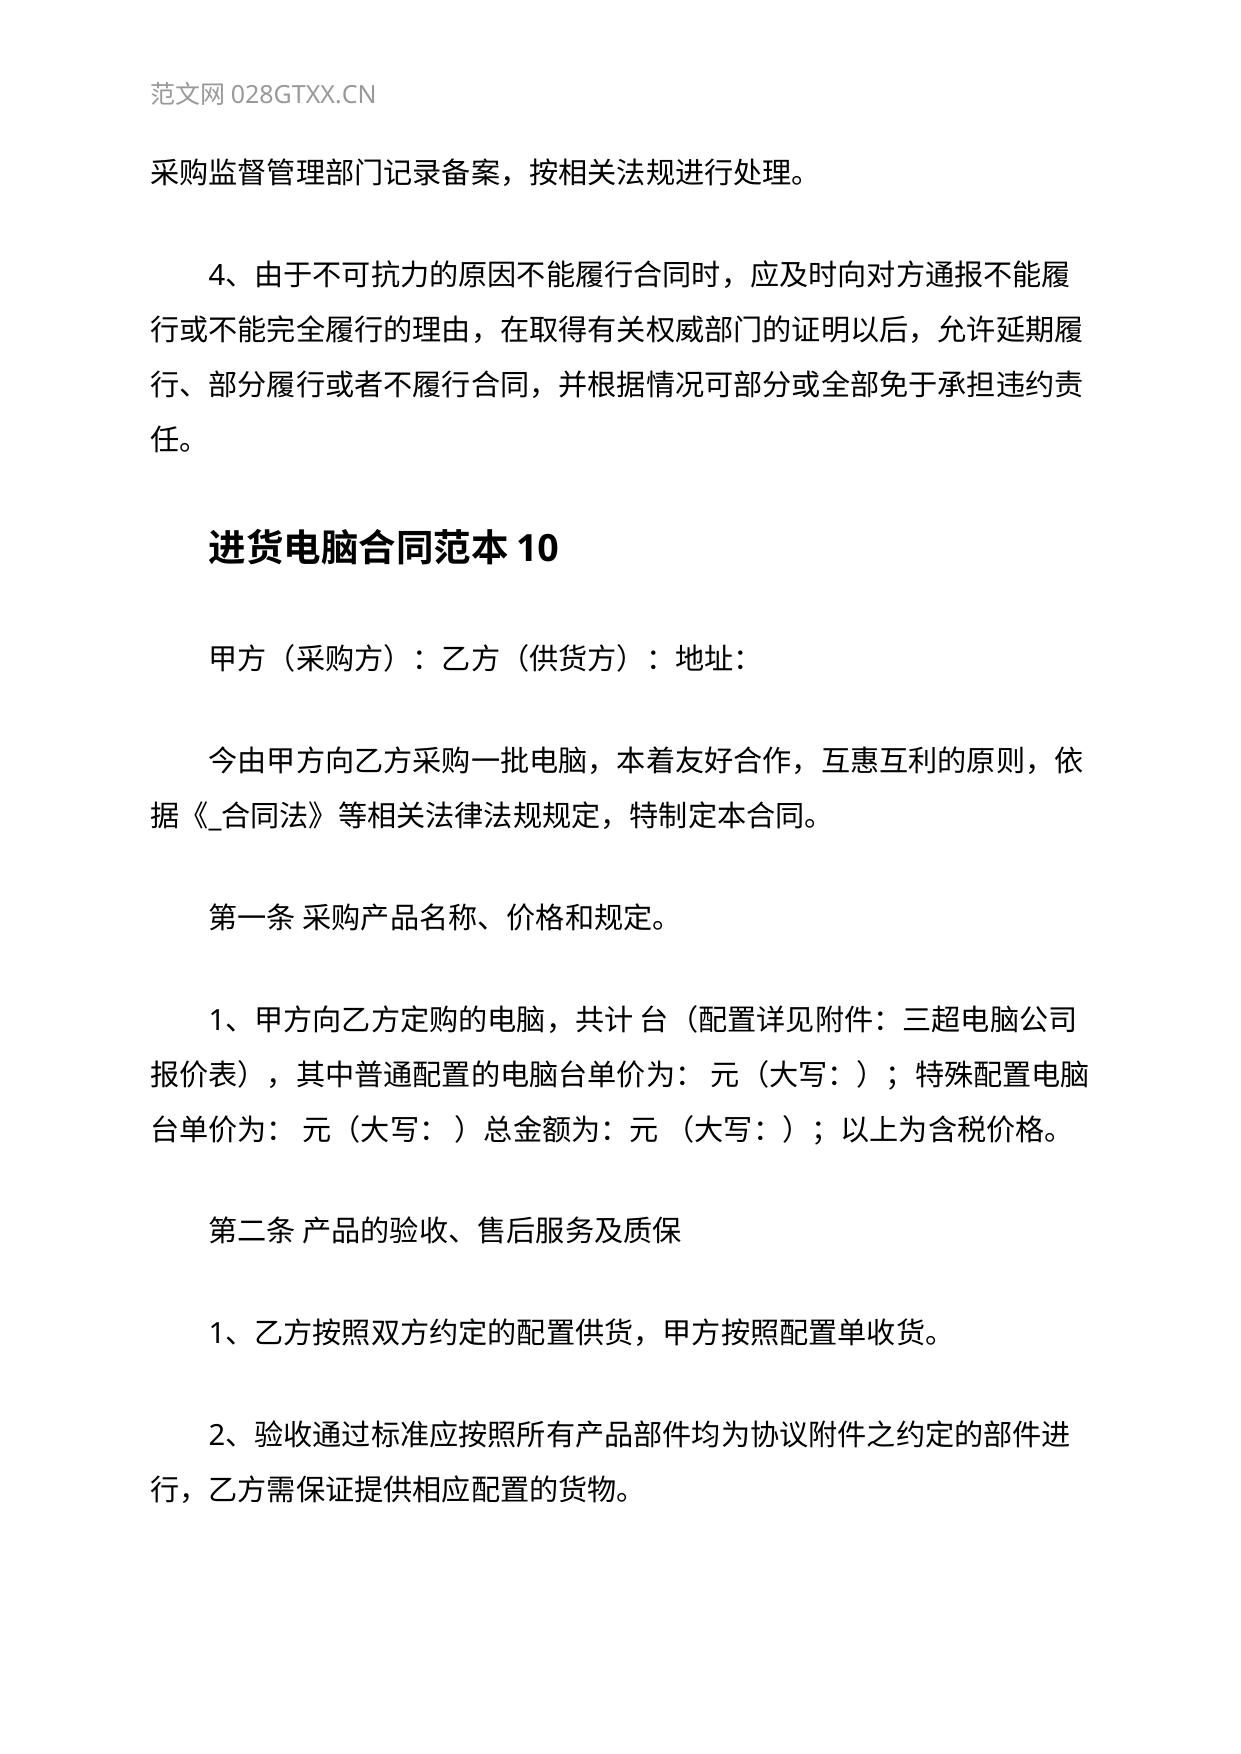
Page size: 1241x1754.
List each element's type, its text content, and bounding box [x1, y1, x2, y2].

text 甲方（采购方）：乙方（供货方）：地址： [150, 636, 1090, 678]
text 4、由于不可抗力的原因不能履行合同时，应及时向对方通报不能履行或不能完全履行的理由，在取得有关权威部门的证明以后，允许延期履行、部分履行或者不履行合同，并根据情况可部分或全部免于承担违约责任。 [150, 252, 1090, 459]
text 第一条 采购产品名称、价格和规定。 [150, 894, 1090, 937]
text 第二条 产品的验收、售后服务及质保 [150, 1208, 1090, 1250]
text 2、验收通过标准应按照所有产品部件均为协议附件之约定的部件进行，乙方需保证提供相应配置的货物。 [150, 1412, 1090, 1509]
text 1、甲方向乙方定购的电脑，共计 台（配置详见附件：三超电脑公司报价表），其中普通配置的电脑台单价为： 元（大写：）；特殊配置电脑台单价为： 元（大写： ）总金额为：元 （大写：）；以上为含税价格。 [150, 996, 1090, 1148]
text 1、乙方按照双方约定的配置供货，甲方按照配置单收货。 [150, 1310, 1090, 1352]
text 进货电脑合同范本10 [150, 518, 1090, 573]
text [150, 150, 1090, 192]
text 今由甲方向乙方采购一批电脑，本着友好合作，互惠互利的原则，依据《_合同法》等相关法律法规规定，特制定本合同。 [150, 738, 1090, 835]
